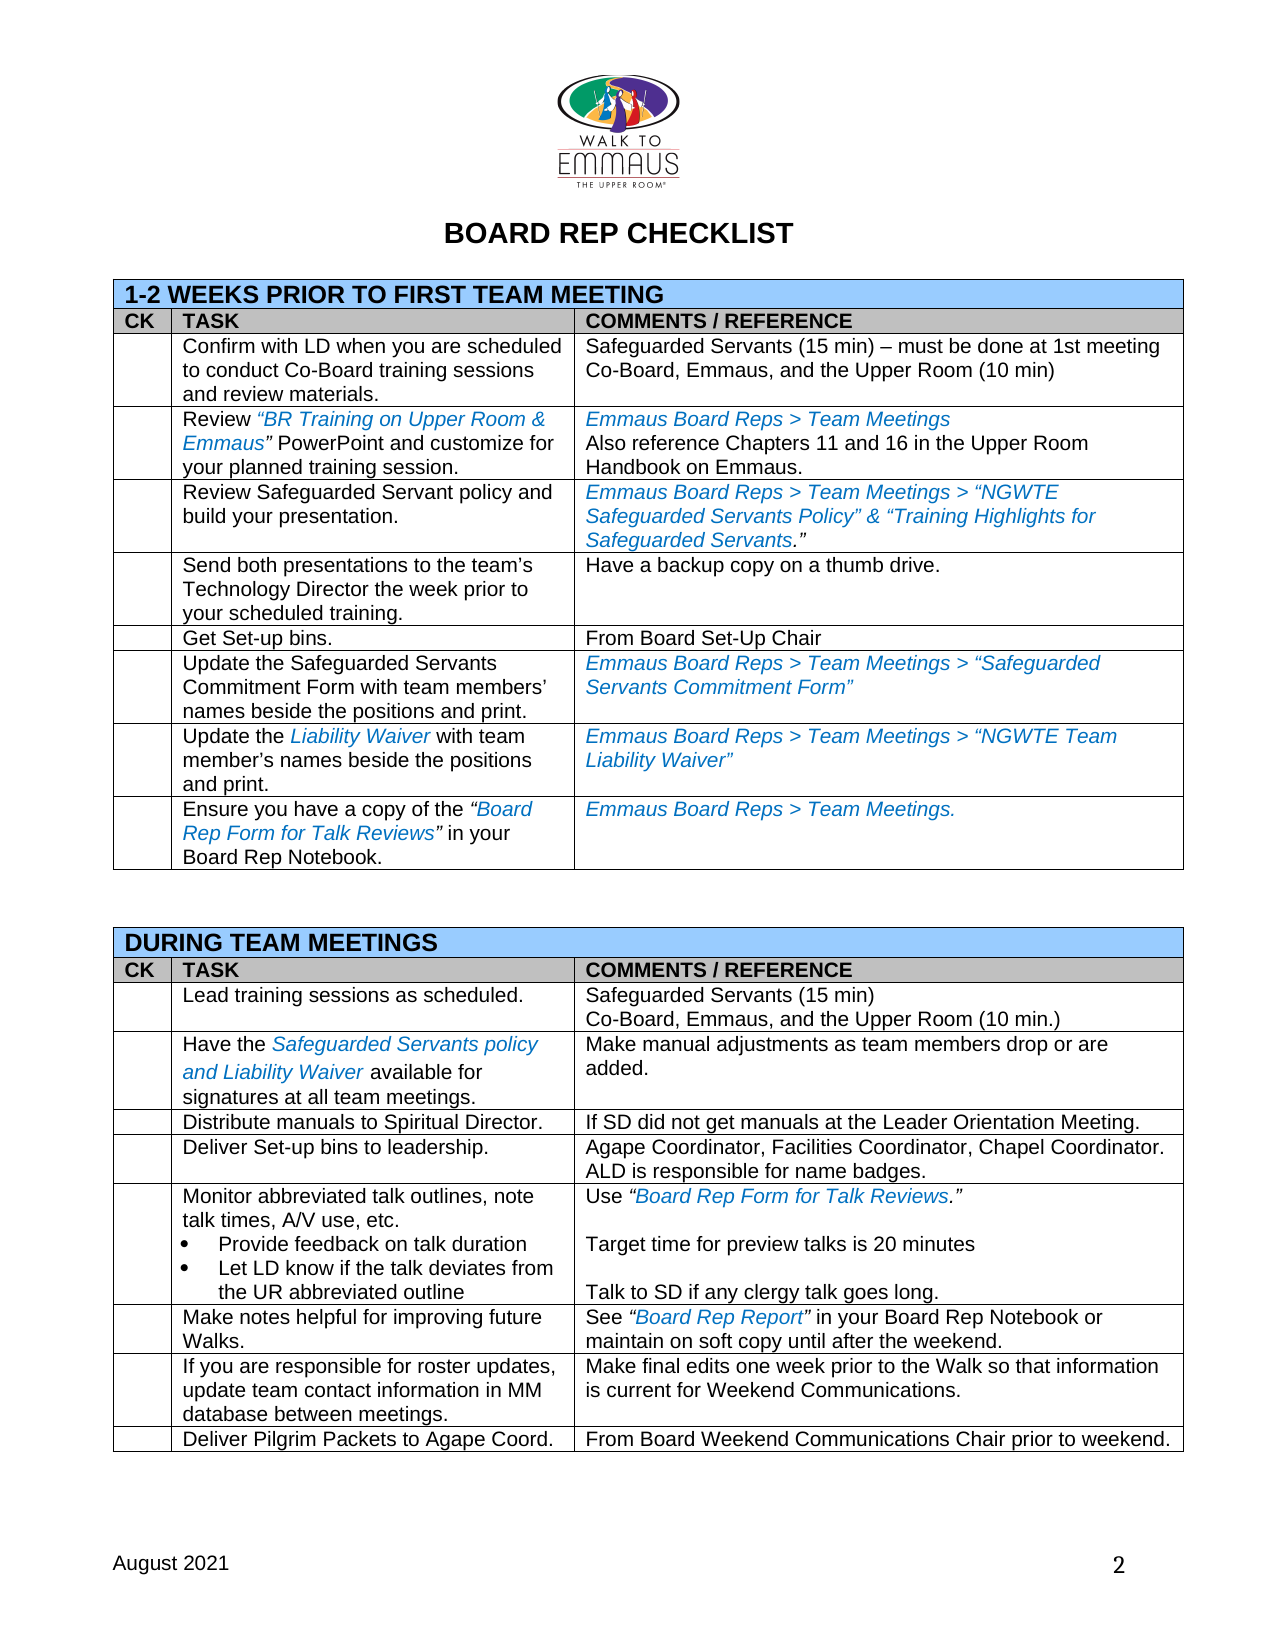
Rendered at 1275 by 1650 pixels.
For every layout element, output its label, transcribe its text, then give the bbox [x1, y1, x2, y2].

table_cell Have a backup copy on a thumb drive. [575, 553, 1183, 625]
table_cell Deliver Set-up bins to leadership. [172, 1135, 574, 1183]
table_cell [114, 626, 171, 650]
table_cell [114, 1184, 171, 1304]
table_cell Get Set-up bins. [172, 626, 574, 650]
table_cell Lead training sessions as scheduled. [172, 983, 574, 1031]
table_cell Make final edits one week prior to the Walk so that information is current for Weekend Communications. [575, 1354, 1183, 1426]
table_cell [114, 983, 171, 1031]
table_cell Make notes helpful for improving future Walks. [172, 1305, 574, 1353]
table_cell Agape Coordinator, Facilities Coordinator, Chapel Coordinator. ALD is responsible for name badges. [575, 1135, 1183, 1183]
table_cell CK [114, 309, 171, 333]
table_cell [114, 1305, 171, 1353]
table_cell [114, 1032, 171, 1109]
table_cell [114, 1427, 171, 1451]
table_cell [114, 797, 171, 869]
table_cell Deliver Pilgrim Packets to Agape Coord. [172, 1427, 574, 1451]
table_cell [114, 1354, 171, 1426]
table_cell TASK [172, 958, 574, 982]
table_cell Emmaus Board Reps > Team Meetings Also reference Chapters 11 and 16 in the Upper Room Handbook on Emmaus. [575, 407, 1183, 479]
table_header DURING TEAM MEETINGS [114, 928, 1183, 957]
table_cell Send both presentations to the team’s Technology Director the week prior to your scheduled training. [172, 553, 574, 625]
table_cell Safeguarded Servants (15 min) – must be done at 1st meeting Co-Board, Emmaus, and the Upper Room (10 min) [575, 334, 1183, 406]
table_cell Use “Board Rep Form for Talk Reviews.” Target time for preview talks is 20 minutes Talk to SD if any clergy talk goes long. [575, 1184, 1183, 1304]
table_cell [114, 651, 171, 723]
table_cell Update the Safeguarded Servants Commitment Form with team members’ names beside the positions and print. [172, 651, 574, 723]
table_cell [114, 334, 171, 406]
table_cell Make manual adjustments as team members drop or are added. [575, 1032, 1183, 1109]
table_cell From Board Weekend Communications Chair prior to weekend. [575, 1427, 1183, 1451]
table_cell COMMENTS / REFERENCE [575, 958, 1183, 982]
table_header 1-2 WEEKS PRIOR TO FIRST TEAM MEETING [114, 280, 1183, 308]
table_cell Emmaus Board Reps > Team Meetings > “Safeguarded Servants Commitment Form” [575, 651, 1183, 723]
table_cell [114, 1135, 171, 1183]
table_cell See “Board Rep Report” in your Board Rep Notebook or maintain on soft copy until after the weekend. [575, 1305, 1183, 1353]
table_cell Emmaus Board Reps > Team Meetings > “NGWTE Team Liability Waiver” [575, 724, 1183, 796]
table_cell Review “BR Training on Upper Room & Emmaus” PowerPoint and customize for your planned training session. [172, 407, 574, 479]
table_cell [114, 407, 171, 479]
table_cell Distribute manuals to Spiritual Director. [172, 1110, 574, 1134]
table_cell TASK [172, 309, 574, 333]
table_cell From Board Set-Up Chair [575, 626, 1183, 650]
table_cell Emmaus Board Reps > Team Meetings > “NGWTE Safeguarded Servants Policy” & “Training Highlights for Safeguarded Servants.” [575, 480, 1183, 552]
table_cell Have the Safeguarded Servants policy and Liability Waiver available for signatures at all team meetings. [172, 1032, 574, 1109]
table_cell [114, 724, 171, 796]
table_cell Review Safeguarded Servant policy and build your presentation. [172, 480, 574, 552]
table_cell [114, 1110, 171, 1134]
table_cell [114, 480, 171, 552]
table_cell Monitor abbreviated talk outlines, note talk times, A/V use, etc. Provide feedback on talk duration Let LD know if the talk deviates from the UR abbreviated outline [172, 1184, 574, 1304]
picture [554, 75, 683, 188]
table_cell If SD did not get manuals at the Leader Orientation Meeting. [575, 1110, 1183, 1134]
table_cell Confirm with LD when you are scheduled to conduct Co-Board training sessions and review materials. [172, 334, 574, 406]
table_cell Update the Liability Waiver with team member’s names beside the positions and print. [172, 724, 574, 796]
table_cell [114, 553, 171, 625]
table_cell Ensure you have a copy of the “Board Rep Form for Talk Reviews” in your Board Rep Notebook. [172, 797, 574, 869]
table_cell If you are responsible for roster updates, update team contact information in MM database between meetings. [172, 1354, 574, 1426]
table_cell COMMENTS / REFERENCE [575, 309, 1183, 333]
table_cell Emmaus Board Reps > Team Meetings. [575, 797, 1183, 869]
table_cell CK [114, 958, 171, 982]
table_cell Safeguarded Servants (15 min) Co-Board, Emmaus, and the Upper Room (10 min.) [575, 983, 1183, 1031]
